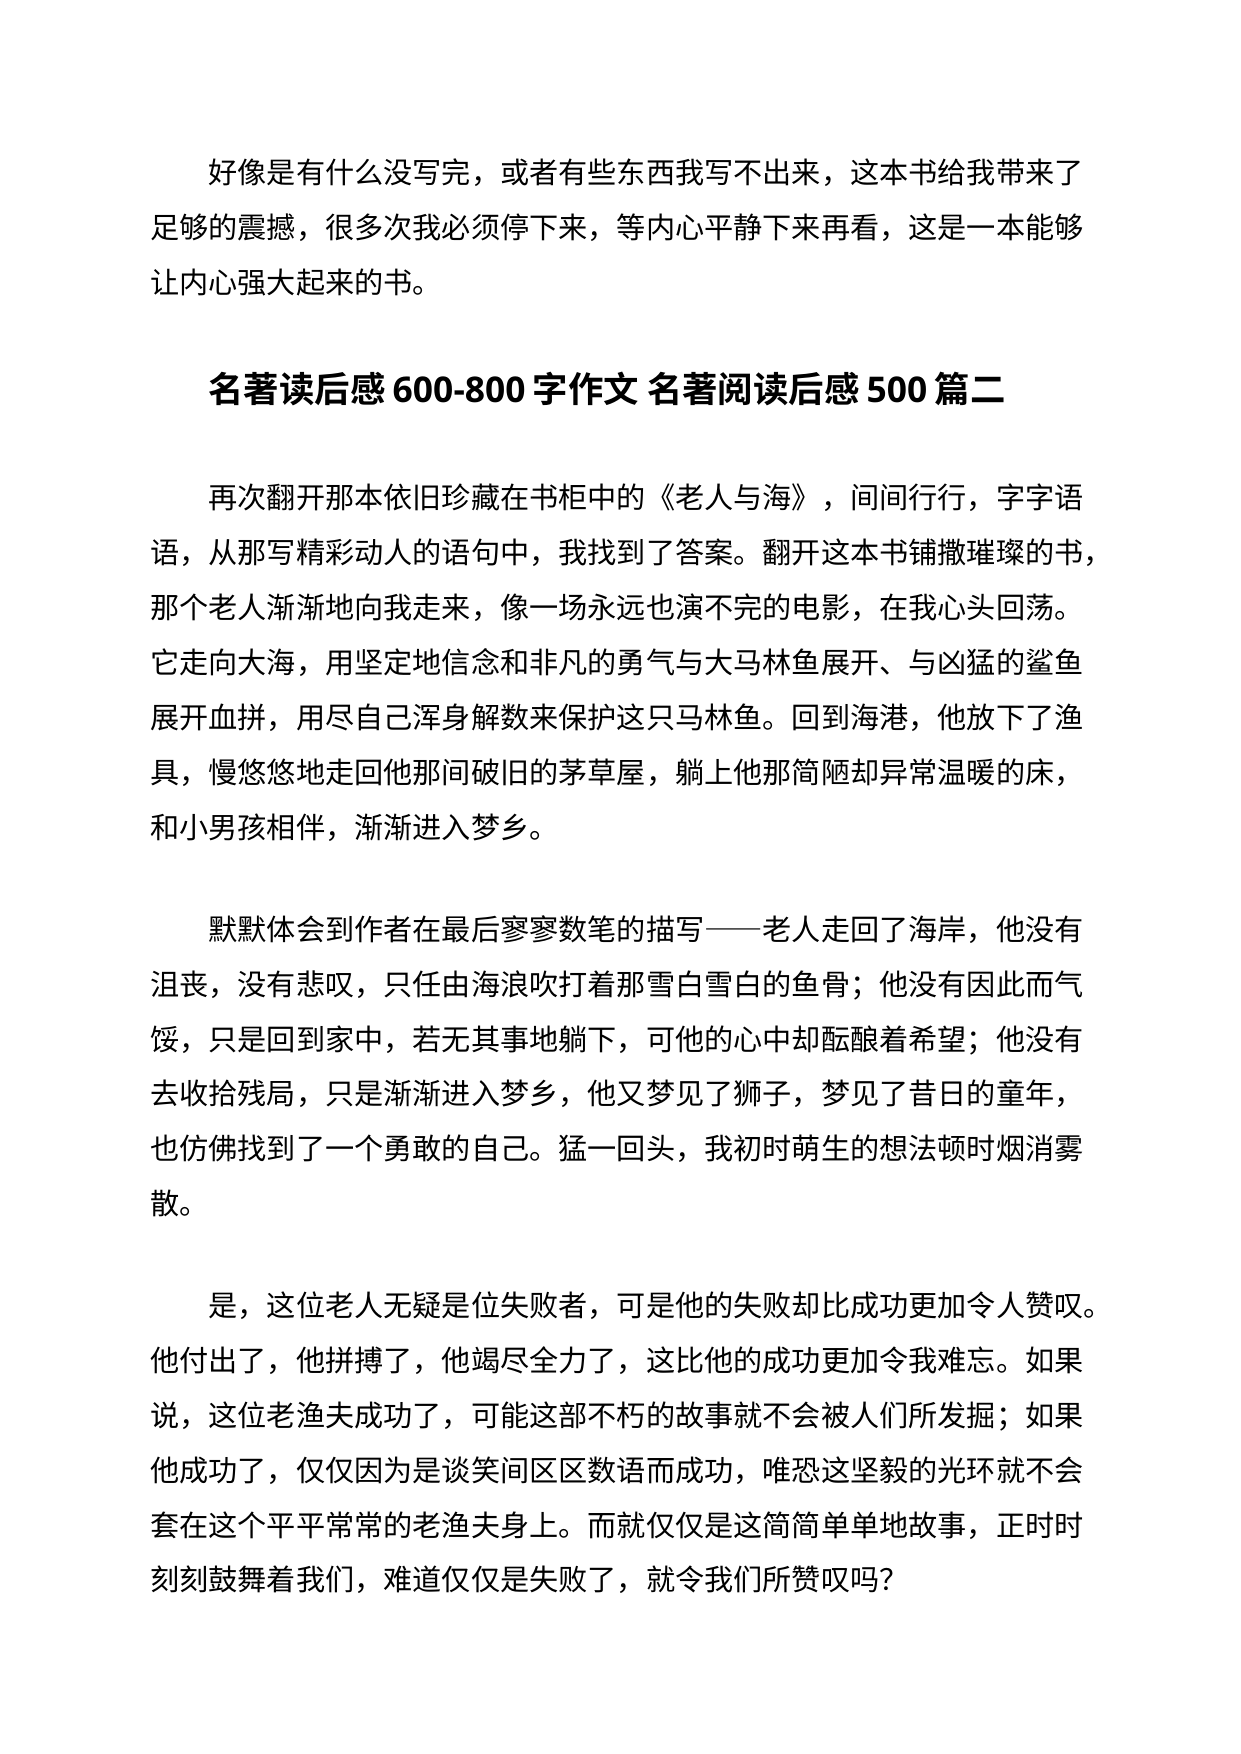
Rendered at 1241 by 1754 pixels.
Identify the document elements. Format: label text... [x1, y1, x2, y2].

text 默默体会到作者在最后寥寥数笔的描写——老人走回了海岸，他没有沮丧，没有悲叹，只任由海浪吹打着那雪白雪白的鱼骨；他没有因此而气馁，只是回到家中，若无其事地躺下，可他的心中却酝酿着希望；他没有去收拾残局，只是渐渐进入梦乡，他又梦见了狮子，梦见了昔日的童年，也仿佛找到了一个勇敢的自己。猛一回头，我初时萌生的想法顿时烟消雾散。 [150, 906, 1090, 1223]
text 名著读后感600-800字作文 名著阅读后感500篇二 [150, 362, 1090, 413]
text 是，这位老人无疑是位失败者，可是他的失败却比成功更加令人赞叹。他付出了，他拼搏了，他竭尽全力了，这比他的成功更加令我难忘。如果说，这位老渔夫成功了，可能这部不朽的故事就不会被人们所发掘；如果他成功了，仅仅因为是谈笑间区区数语而成功，唯恐这坚毅的光环就不会套在这个平平常常的老渔夫身上。而就仅仅是这简简单单地故事，正时时刻刻鼓舞着我们，难道仅仅是失败了，就令我们所赞叹吗？ [150, 1282, 1090, 1599]
text 好像是有什么没写完，或者有些东西我写不出来，这本书给我带来了足够的震撼，很多次我必须停下来，等内心平静下来再看，这是一本能够让内心强大起来的书。 [150, 150, 1090, 302]
text 再次翻开那本依旧珍藏在书柜中的《老人与海》，间间行行，字字语语，从那写精彩动人的语句中，我找到了答案。翻开这本书铺撒璀璨的书，那个老人渐渐地向我走来，像一场永远也演不完的电影，在我心头回荡。它走向大海，用坚定地信念和非凡的勇气与大马林鱼展开、与凶猛的鲨鱼展开血拼，用尽自己浑身解数来保护这只马林鱼。回到海港，他放下了渔具，慢悠悠地走回他那间破旧的茅草屋，躺上他那简陋却异常温暖的床，和小男孩相伴，渐渐进入梦乡。 [150, 475, 1090, 847]
